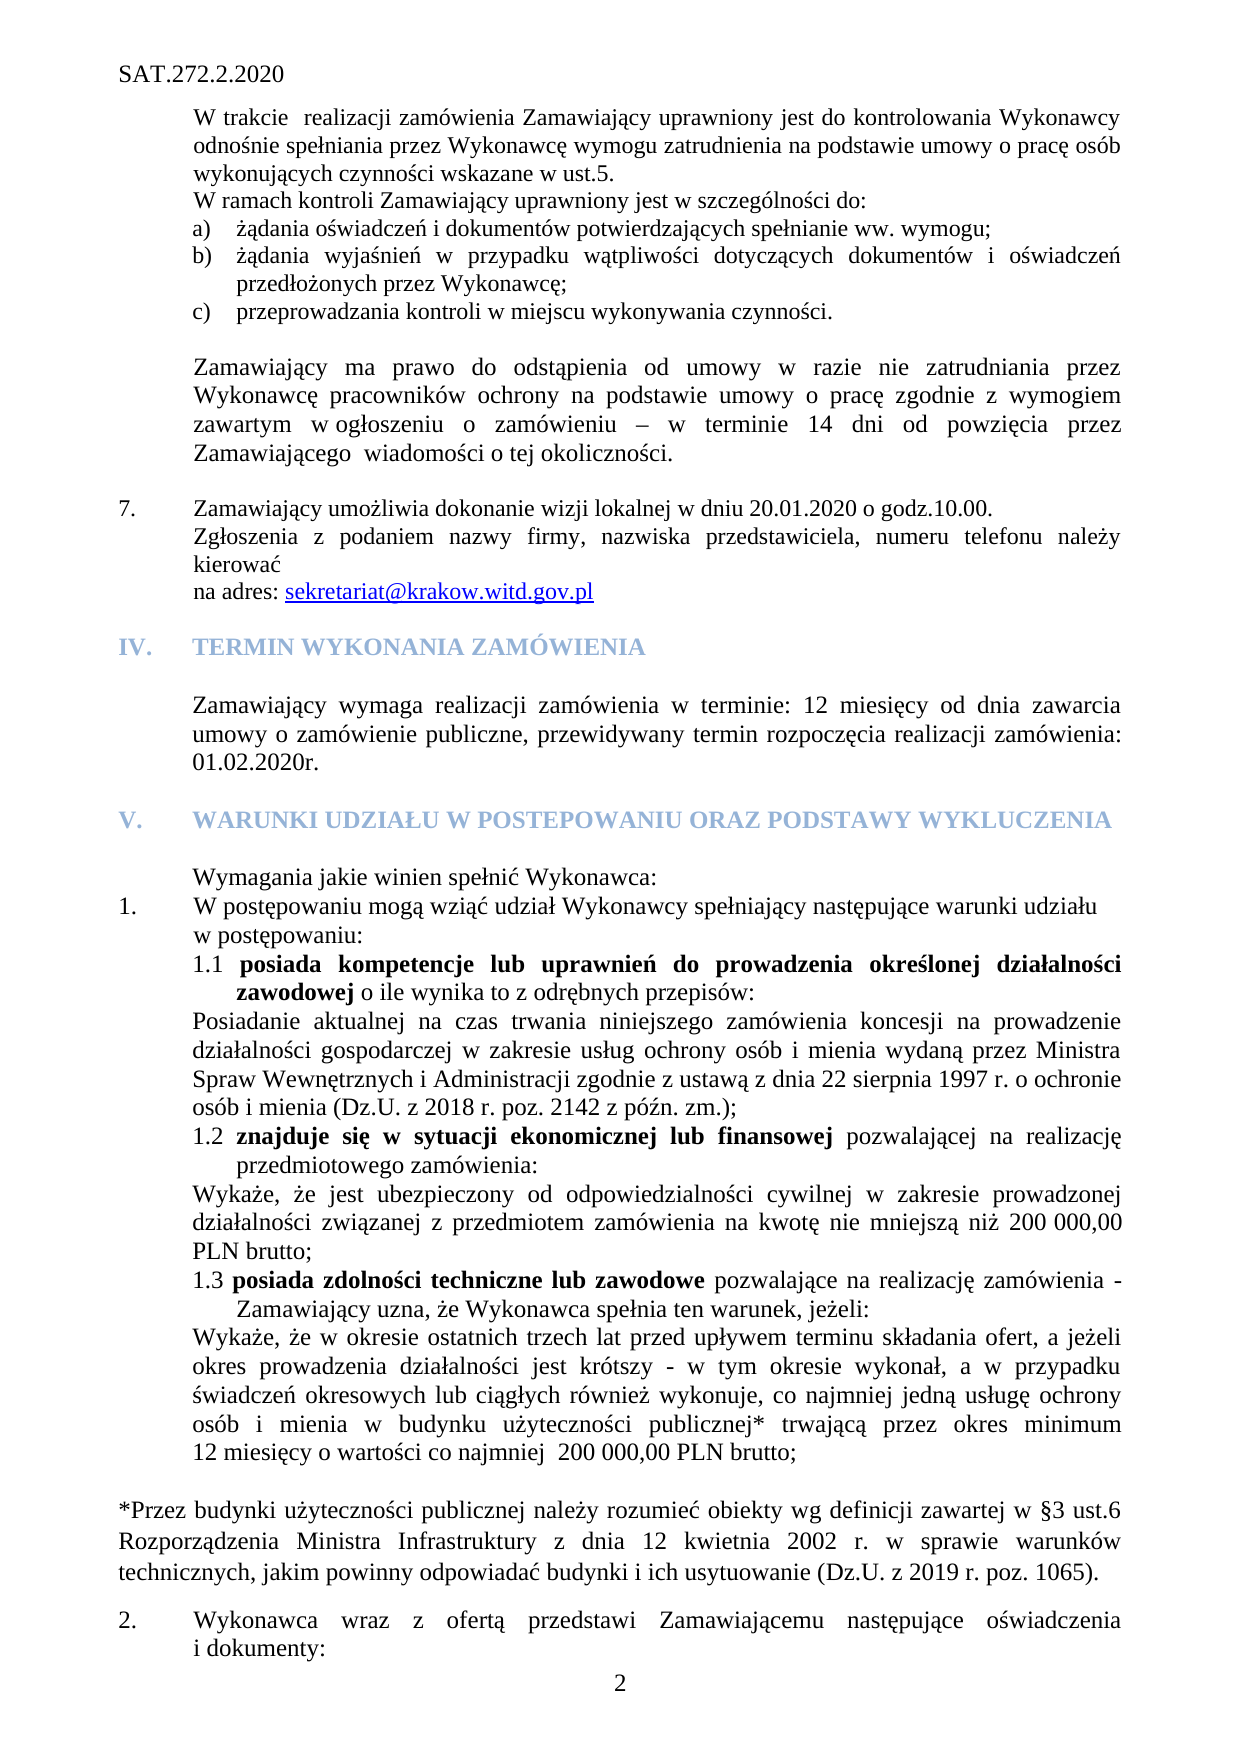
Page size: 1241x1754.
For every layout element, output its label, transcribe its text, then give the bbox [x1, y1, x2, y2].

list żądania oświadczeń i dokumentów potwierdzających spełnianie ww. wymogu; [192, 214, 1122, 241]
list Wykonawca wraz z ofertą przedstawi Zamawiającemu następujące oświadczenia i dokumenty: [118, 1605, 1122, 1662]
text Zamawiający wymaga realizacji zamówienia w terminie: 12 miesięcy od dnia zawarcia umowy o zamówienie publiczne, przewidywany termin rozpoczęcia realizacji zamówienia: 01.02.2020r. [192, 690, 1122, 776]
text Wykaże, że jest ubezpieczony od odpowiedzialności cywilnej w zakresie prowadzonej działalności związanej z przedmiotem zamówienia na kwotę nie mniejszą niż 200 000,00 PLN brutto; [192, 1179, 1122, 1265]
list Zamawiający umożliwia dokonanie wizji lokalnej w dniu 20.01.2020 o godz.10.00. [118, 494, 1122, 522]
text Wykaże, że w okresie ostatnich trzech lat przed upływem terminu składania ofert, a jeżeli okres prowadzenia działalności jest krótszy - w tym okresie wykonał, a w przypadku świadczeń okresowych lub ciągłych również wykonuje, co najmniej jedną usługę ochrony osób i mienia w budynku użyteczności publicznej* trwającą przez okres minimum 12 miesięcy o wartości co najmniej 200 000,00 PLN brutto; [192, 1322, 1122, 1466]
text Zgłoszenia z podaniem nazwy firmy, nazwiska przedstawiciela, numeru telefonu należy kierować na adres: sekretariat@krakow.witd.gov.pl [193, 522, 1122, 605]
text 1.3 posiada zdolności techniczne lub zawodowe pozwalające na realizację zamówienia - Zamawiający uzna, że Wykonawca spełnia ten warunek, jeżeli: [192, 1265, 1122, 1322]
text V. WARUNKI UDZIAŁU W POSTEPOWANIU ORAZ PODSTAWY WYKLUCZENIA [118, 805, 1122, 834]
text *Przez budynki użyteczności publicznej należy rozumieć obiekty wg definicji zawartej w §3 ust.6 Rozporządzenia Ministra Infrastruktury z dnia 12 kwietnia 2002 r. w sprawie warunków technicznych, jakim powinny odpowiadać budynki i ich usytuowanie (Dz.U. z 2019 r. poz. 1065). [118, 1495, 1122, 1586]
list 1.1 posiada kompetencje lub uprawnień do prowadzenia określonej działalności zawodowej o ile wynika to z odrębnych przepisów: [192, 949, 1122, 1006]
list przeprowadzania kontroli w miejscu wykonywania czynności. [192, 297, 1122, 324]
list W ramach kontroli Zamawiający uprawniony jest w szczególności do: [193, 186, 1122, 214]
list W postępowaniu mogą wziąć udział Wykonawcy spełniający następujące warunki udziału w postępowaniu: [118, 891, 1122, 949]
list W trakcie realizacji zamówienia Zamawiający uprawniony jest do kontrolowania Wykonawcy odnośnie spełniania przez Wykonawcę wymogu zatrudnienia na podstawie umowy o pracę osób wykonujących czynności wskazane w ust.5. [193, 103, 1122, 186]
text IV. TERMIN WYKONANIA ZAMÓWIENIA [118, 632, 1122, 661]
text 1.2 znajduje się w sytuacji ekonomicznej lub finansowej pozwalającej na realizację przedmiotowego zamówienia: [192, 1121, 1122, 1179]
text Wymagania jakie winien spełnić Wykonawca: [192, 862, 1122, 891]
text Posiadanie aktualnej na czas trwania niniejszego zamówienia koncesji na prowadzenie działalności gospodarczej w zakresie usług ochrony osób i mienia wydaną przez Ministra Spraw Wewnętrznych i Administracji zgodnie z ustawą z dnia 22 sierpnia 1997 r. o ochronie osób i mienia (Dz.U. z 2018 r. poz. 2142 z późn. zm.); [192, 1006, 1122, 1121]
text Zamawiający ma prawo do odstąpienia od umowy w razie nie zatrudniania przez Wykonawcę pracowników ochrony na podstawie umowy o pracę zgodnie z wymogiem zawartym w ogłoszeniu o zamówieniu – w terminie 14 dni od powzięcia przez Zamawiającego wiadomości o tej okoliczności. [193, 352, 1122, 467]
list żądania wyjaśnień w przypadku wątpliwości dotyczących dokumentów i oświadczeń przedłożonych przez Wykonawcę; [192, 241, 1122, 297]
